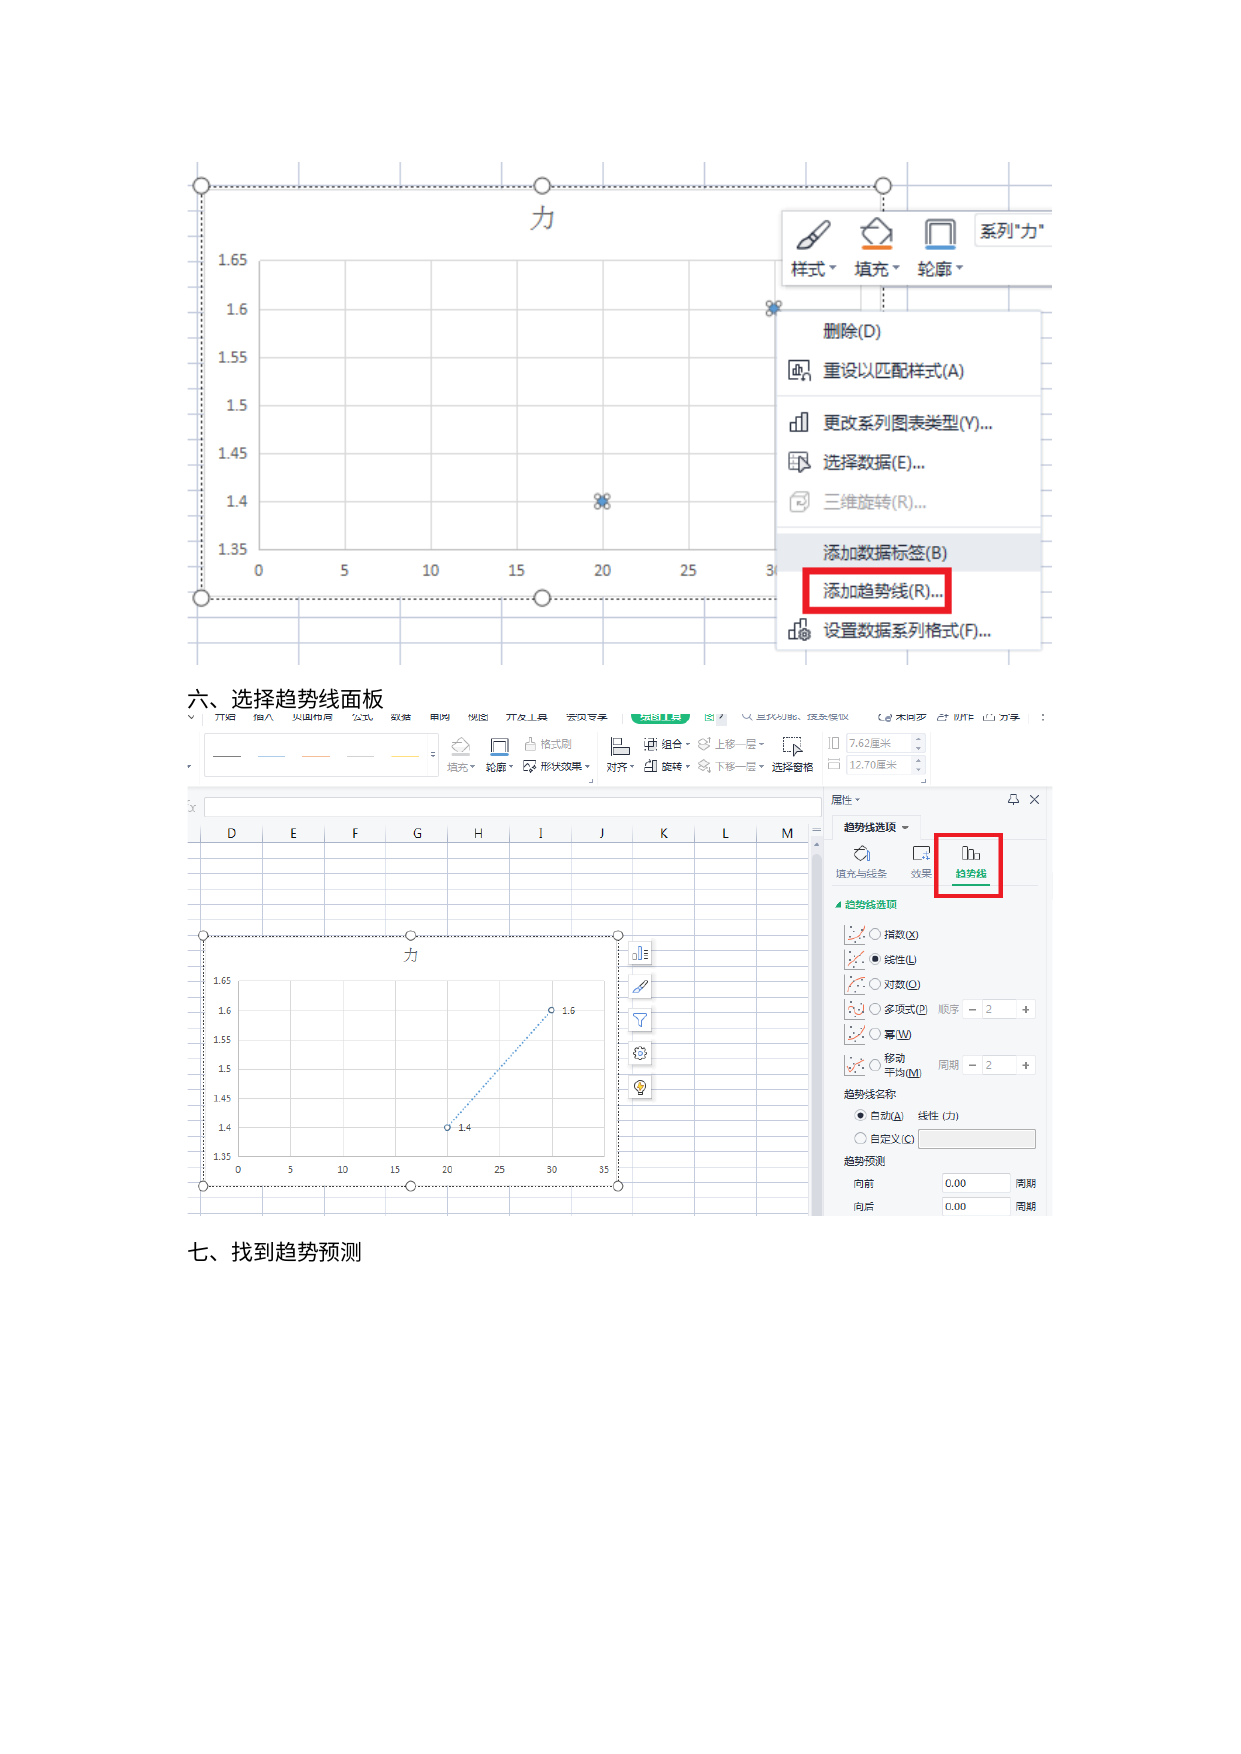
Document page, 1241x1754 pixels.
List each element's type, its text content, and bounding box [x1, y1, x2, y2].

text 七、找到趋势预测 [187, 1234, 1053, 1267]
text 六、选择趋势线面板 [187, 682, 1053, 714]
picture [187, 714, 1053, 1216]
picture [187, 162, 1052, 665]
